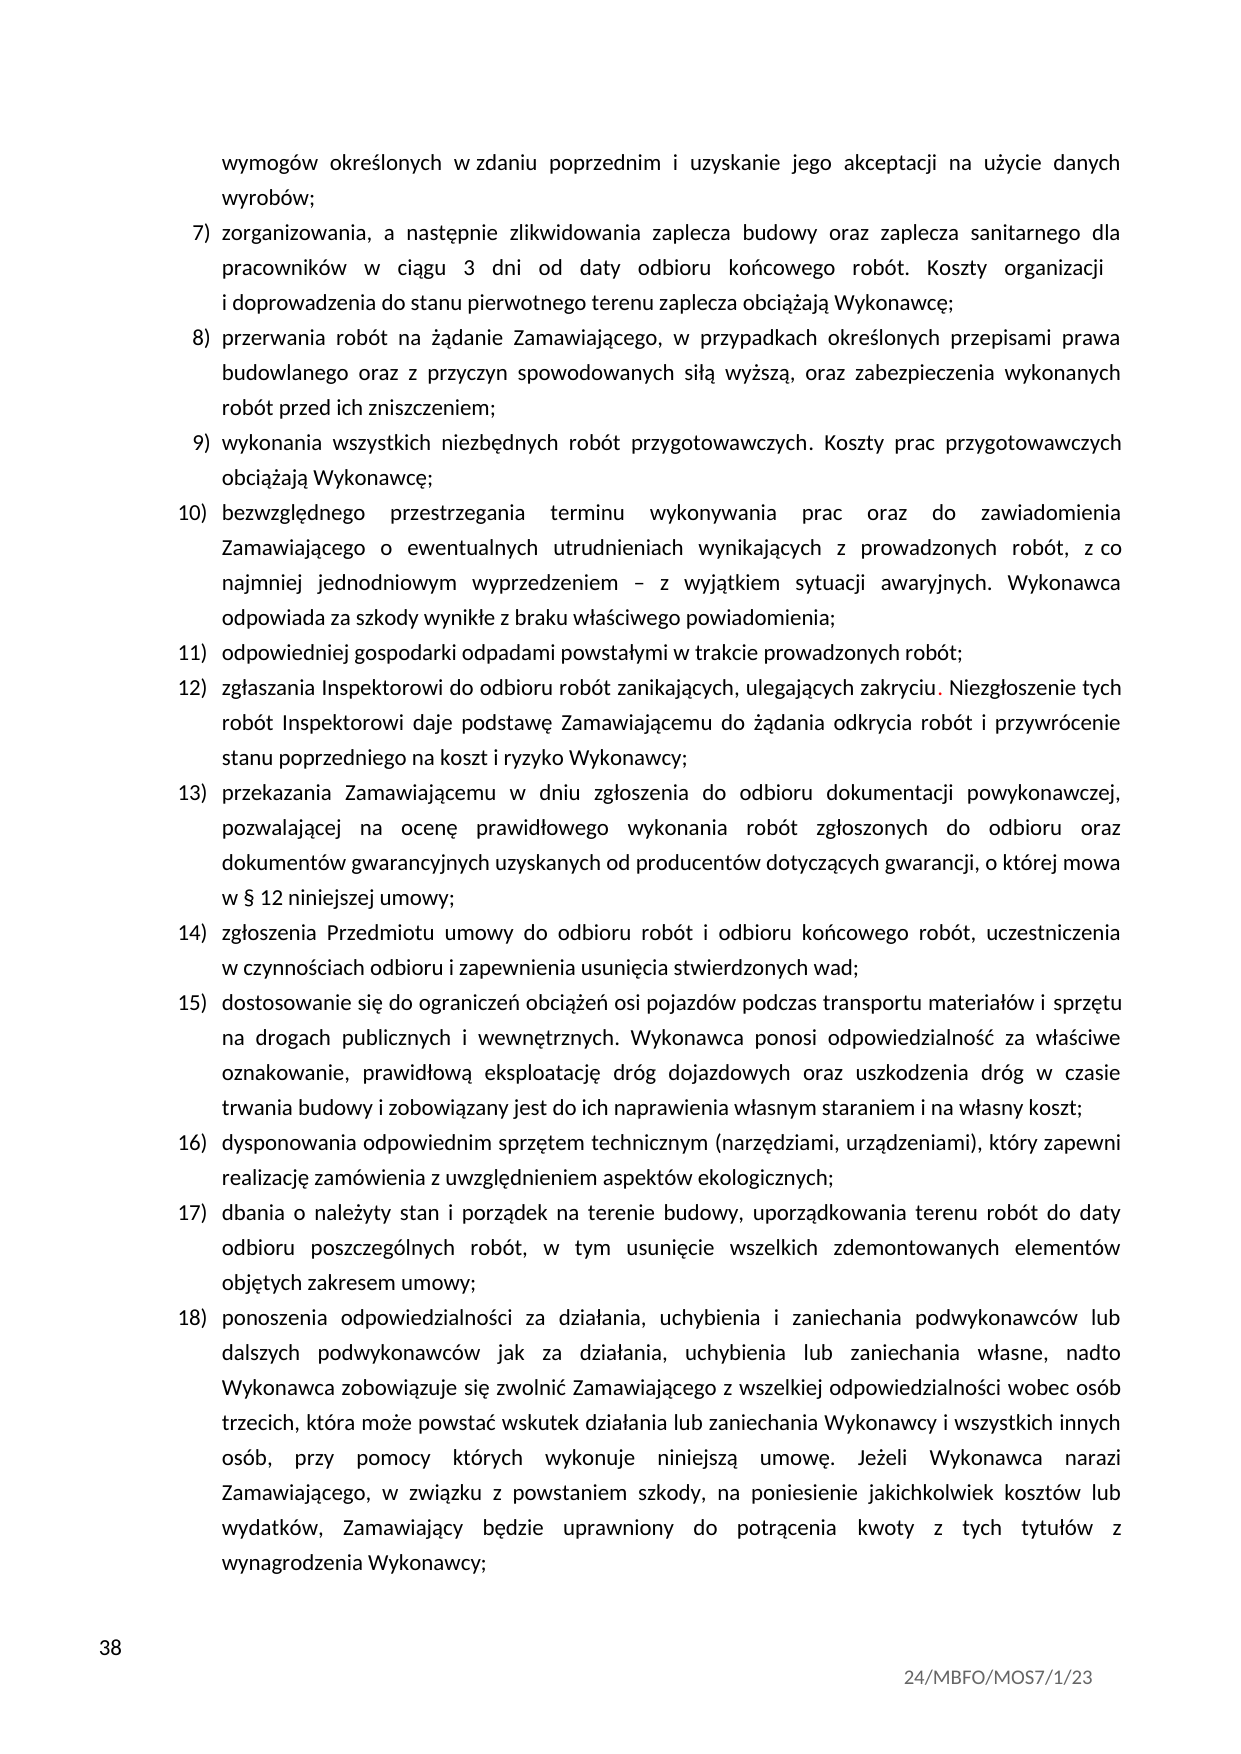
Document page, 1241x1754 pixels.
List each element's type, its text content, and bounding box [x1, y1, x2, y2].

list odpowiedniej gospodarki odpadami powstałymi w trakcie prowadzonych robót; [177, 638, 1122, 666]
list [192, 148, 1122, 211]
list zorganizowania, a następnie zlikwidowania zaplecza budowy oraz zaplecza sanitarnego dla pracowników w ciągu 3 dni od daty odbioru końcowego robót. Koszty organizacji i doprowadzenia do stanu pierwotnego terenu zaplecza obciążają Wykonawcę; [192, 218, 1122, 316]
list przekazania Zamawiającemu w dniu zgłoszenia do odbioru dokumentacji powykonawczej, pozwalającej na ocenę prawidłowego wykonania robót zgłoszonych do odbioru oraz dokumentów gwarancyjnych uzyskanych od producentów dotyczących gwarancji, o której mowa w § 12 niniejszej umowy; [177, 778, 1122, 911]
list dbania o należyty stan i porządek na terenie budowy, uporządkowania terenu robót do daty odbioru poszczególnych robót, w tym usunięcie wszelkich zdemontowanych elementów objętych zakresem umowy; [177, 1198, 1122, 1296]
list dysponowania odpowiednim sprzętem technicznym (narzędziami, urządzeniami), który zapewni realizację zamówienia z uwzględnieniem aspektów ekologicznych; [177, 1128, 1122, 1191]
list zgłaszania Inspektorowi do odbioru robót zanikających, ulegających zakryciu. Niezgłoszenie tych robót Inspektorowi daje podstawę Zamawiającemu do żądania odkrycia robót i przywrócenie stanu poprzedniego na koszt i ryzyko Wykonawcy; [177, 673, 1122, 771]
list zgłoszenia Przedmiotu umowy do odbioru robót i odbioru końcowego robót, uczestniczenia w czynnościach odbioru i zapewnienia usunięcia stwierdzonych wad; [177, 918, 1122, 981]
list dostosowanie się do ograniczeń obciążeń osi pojazdów podczas transportu materiałów i sprzętu na drogach publicznych i wewnętrznych. Wykonawca ponosi odpowiedzialność za właściwe oznakowanie, prawidłową eksploatację dróg dojazdowych oraz uszkodzenia dróg w czasie trwania budowy i zobowiązany jest do ich naprawienia własnym staraniem i na własny koszt; [177, 988, 1122, 1121]
list bezwzględnego przestrzegania terminu wykonywania prac oraz do zawiadomienia Zamawiającego o ewentualnych utrudnieniach wynikających z prowadzonych robót, z co najmniej jednodniowym wyprzedzeniem – z wyjątkiem sytuacji awaryjnych. Wykonawca odpowiada za szkody wynikłe z braku właściwego powiadomienia; [177, 498, 1122, 631]
list ponoszenia odpowiedzialności za działania, uchybienia i zaniechania podwykonawców lub dalszych podwykonawców jak za działania, uchybienia lub zaniechania własne, nadto Wykonawca zobowiązuje się zwolnić Zamawiającego z wszelkiej odpowiedzialności wobec osób trzecich, która może powstać wskutek działania lub zaniechania Wykonawcy i wszystkich innych osób, przy pomocy których wykonuje niniejszą umowę. Jeżeli Wykonawca narazi Zamawiającego, w związku z powstaniem szkody, na poniesienie jakichkolwiek kosztów lub wydatków, Zamawiający będzie uprawniony do potrącenia kwoty z tych tytułów z wynagrodzenia Wykonawcy; [177, 1303, 1122, 1576]
list przerwania robót na żądanie Zamawiającego, w przypadkach określonych przepisami prawa budowlanego oraz z przyczyn spowodowanych siłą wyższą, oraz zabezpieczenia wykonanych robót przed ich zniszczeniem; [192, 323, 1122, 421]
list wykonania wszystkich niezbędnych robót przygotowawczych. Koszty prac przygotowawczych obciążają Wykonawcę; [192, 428, 1122, 491]
